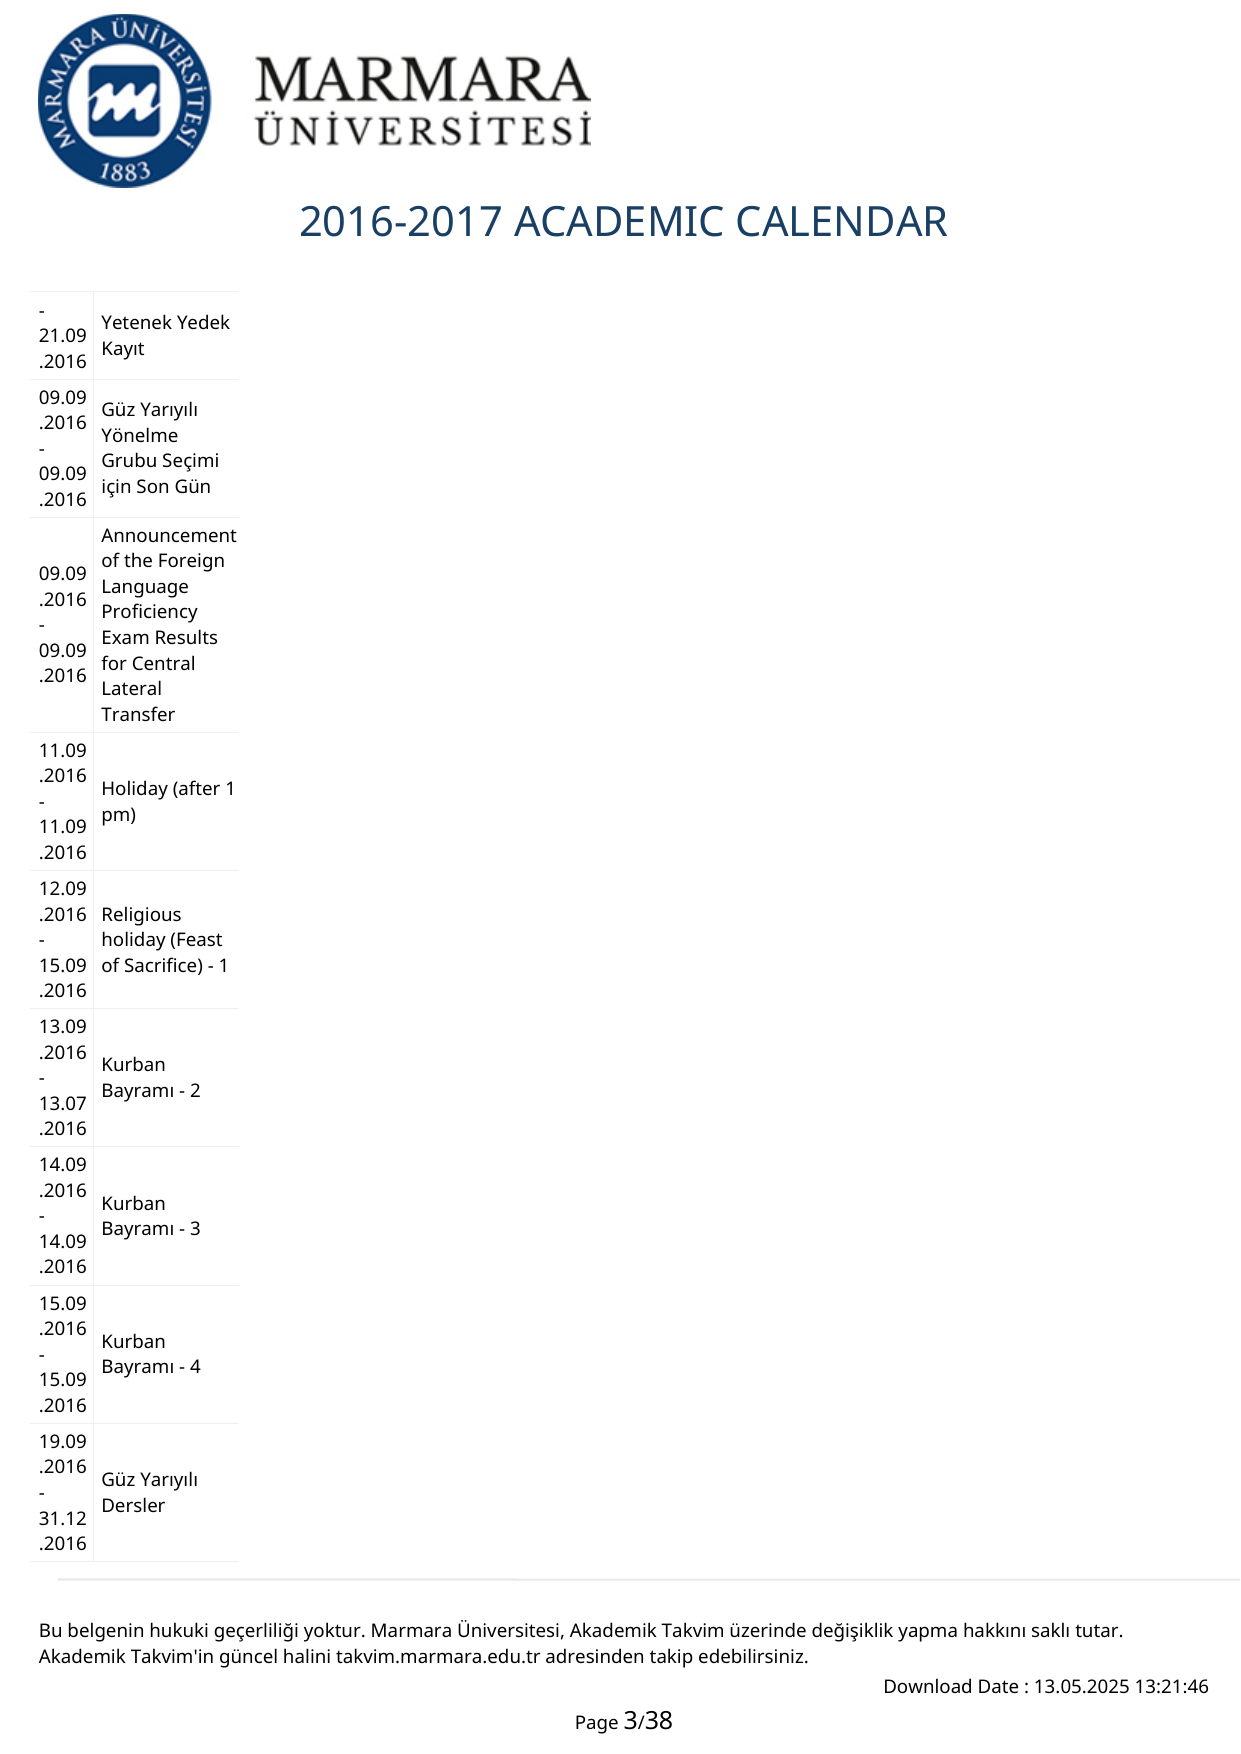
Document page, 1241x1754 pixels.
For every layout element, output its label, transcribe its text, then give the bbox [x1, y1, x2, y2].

table_cell 12.09.2016 - 15.09.2016 [30, 871, 93, 1008]
table_cell Holiday (after 1 pm) [94, 733, 238, 870]
table_cell Güz Yarıyılı Dersler [94, 1424, 238, 1561]
table_cell 15.09.2016 - 15.09.2016 [30, 1286, 93, 1423]
table_cell 14.09.2016 - 14.09.2016 [30, 1147, 93, 1284]
table_cell Kurban Bayramı - 2 [94, 1009, 238, 1146]
table_cell Announcement of the Foreign Language Proficiency Exam Results for Central Lateral Transfer [94, 518, 238, 732]
table_cell Kurban Bayramı - 4 [94, 1286, 238, 1423]
table_cell 13.09.2016 - 13.07.2016 [30, 1009, 93, 1146]
table_cell Kurban Bayramı - 3 [94, 1147, 238, 1284]
table_cell Güzel Sanatlar Fakültesi Özel Yetenek Yedek Kayıt [94, 292, 238, 379]
table_cell Güz Yarıyılı Yönelme Grubu Seçimi için Son Gün [94, 380, 238, 517]
table_cell Religious holiday (Feast of Sacrifice) - 1 [94, 871, 238, 1008]
table_cell 19.09.2016 - 31.12.2016 [30, 1424, 93, 1561]
picture [38, 14, 591, 188]
table_cell 11.09.2016 - 11.09.2016 [30, 733, 93, 870]
table_cell 09.09.2016 - 09.09.2016 [30, 518, 93, 732]
table_cell 09.09.2016 - 21.09.2016 [30, 292, 93, 379]
table_cell 09.09.2016 - 09.09.2016 [30, 380, 93, 517]
